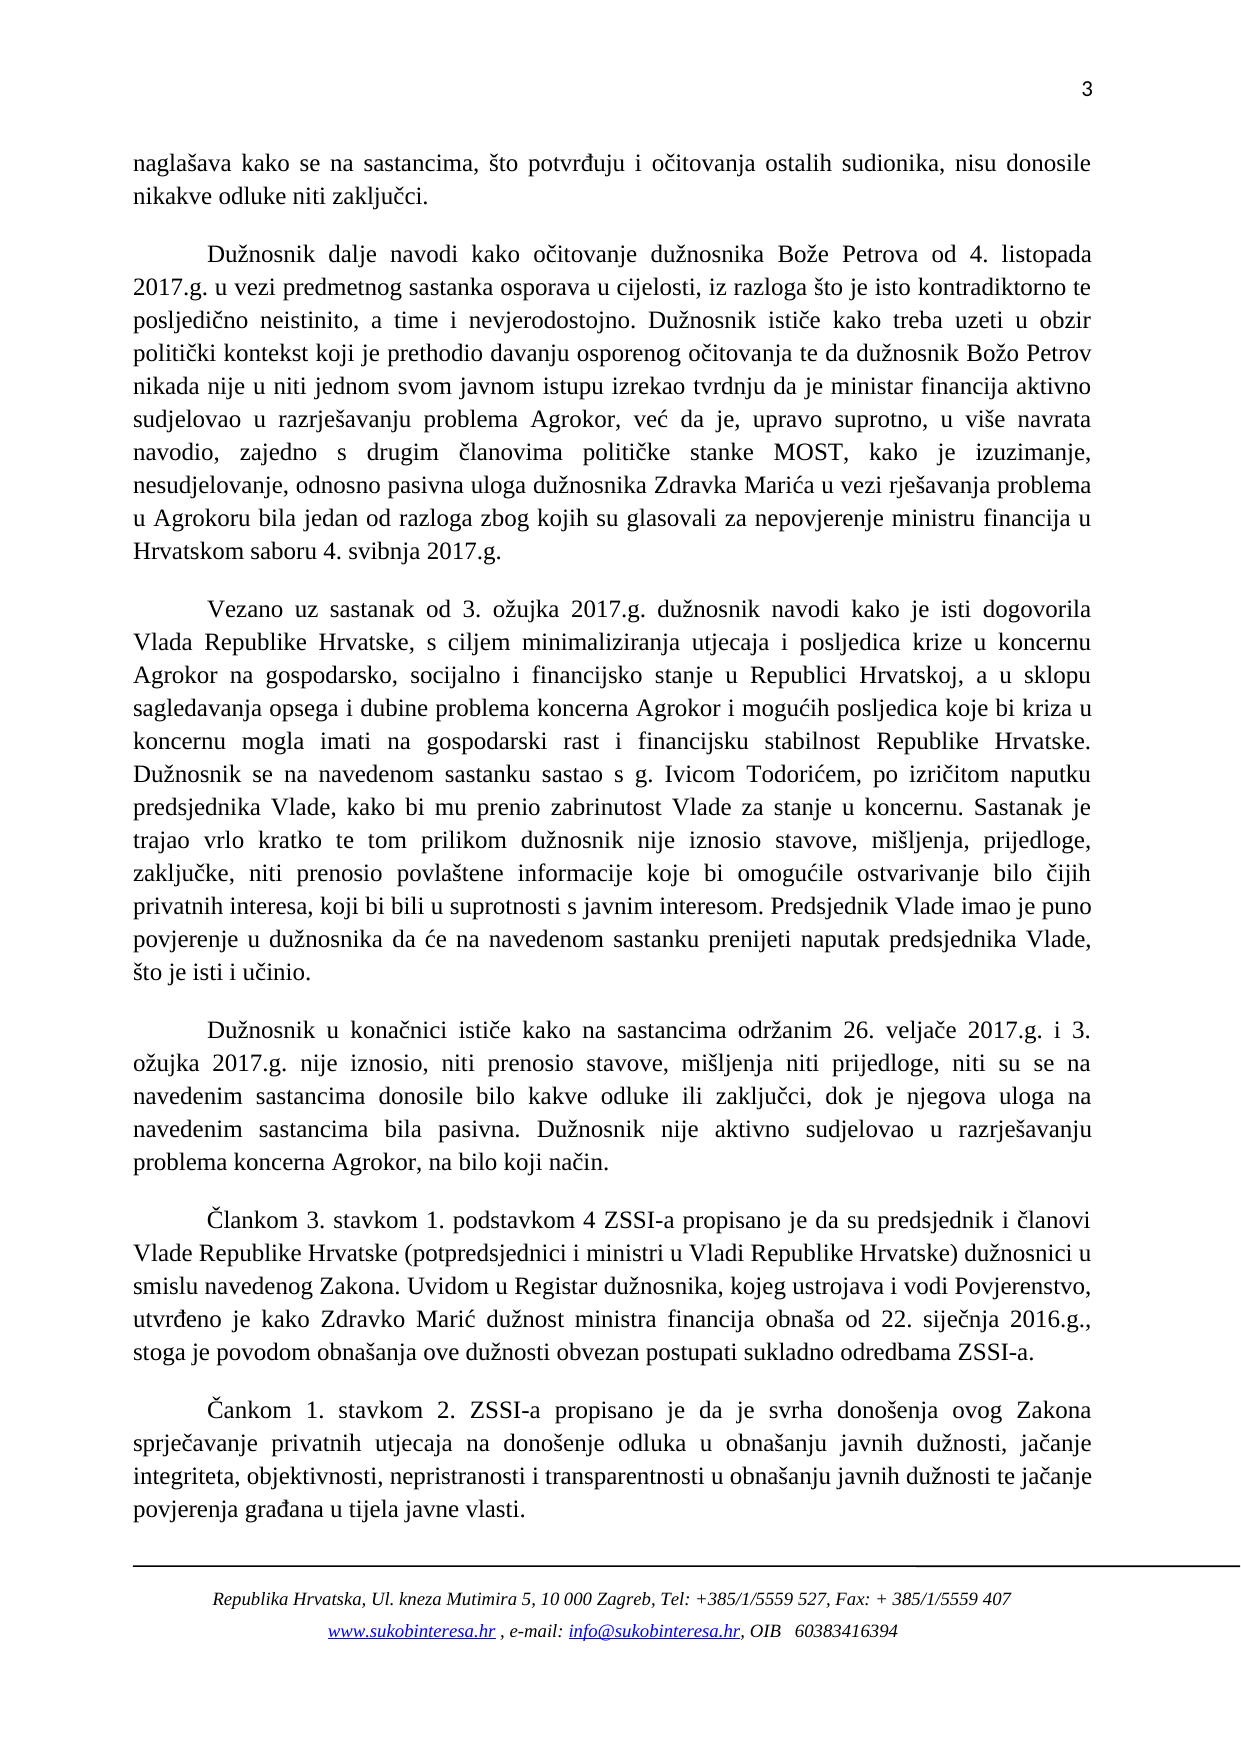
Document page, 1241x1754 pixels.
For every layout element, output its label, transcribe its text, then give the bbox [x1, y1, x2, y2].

text Dužnosnik dalje navodi kako očitovanje dužnosnika Bože Petrova od 4. listopada 2017.g. u vezi predmetnog sastanka osporava u cijelosti, iz razloga što je isto kontradiktorno te posljedično neistinito, a time i nevjerodostojno. Dužnosnik ističe kako treba uzeti u obzir politički kontekst koji je prethodio davanju osporenog očitovanja te da dužnosnik Božo Petrov nikada nije u niti jednom svom javnom istupu izrekao tvrdnju da je ministar financija aktivno sudjelovao u razrješavanju problema Agrokor, već da je, upravo suprotno, u više navrata navodio, zajedno s drugim članovima političke stanke MOST, kako je izuzimanje, nesudjelovanje, odnosno pasivna uloga dužnosnika Zdravka Marića u vezi rješavanja problema u Agrokoru bila jedan od razloga zbog kojih su glasovali za nepovjerenje ministru financija u Hrvatskom saboru 4. svibnja 2017.g. [133, 239, 1092, 565]
text Čankom 1. stavkom 2. ZSSI-a propisano je da je svrha donošenja ovog Zakona sprječavanje privatnih utjecaja na donošenje odluka u obnašanju javnih dužnosti, jačanje integriteta, objektivnosti, nepristranosti i transparentnosti u obnašanju javnih dužnosti te jačanje povjerenja građana u tijela javne vlasti. [133, 1395, 1092, 1523]
text Člankom 3. stavkom 1. podstavkom 4 ZSSI-a propisano je da su predsjednik i članovi Vlade Republike Hrvatske (potpredsjednici i ministri u Vladi Republike Hrvatske) dužnosnici u smislu navedenog Zakona. Uvidom u Registar dužnosnika, kojeg ustrojava i vodi Povjerenstvo, utvrđeno je kako Zdravko Marić dužnost ministra financija obnaša od 22. siječnja 2016.g., stoga je povodom obnašanja ove dužnosti obvezan postupati sukladno odredbama ZSSI-a. [133, 1205, 1092, 1366]
text Vezano uz sastanak od 3. ožujka 2017.g. dužnosnik navodi kako je isti dogovorila Vlada Republike Hrvatske, s ciljem minimaliziranja utjecaja i posljedica krize u koncernu Agrokor na gospodarsko, socijalno i financijsko stanje u Republici Hrvatskoj, a u sklopu sagledavanja opsega i dubine problema koncerna Agrokor i mogućih posljedica koje bi kriza u koncernu mogla imati na gospodarski rast i financijsku stabilnost Republike Hrvatske. Dužnosnik se na navedenom sastanku sastao s g. Ivicom Todorićem, po izričitom naputku predsjednika Vlade, kako bi mu prenio zabrinutost Vlade za stanje u koncernu. Sastanak je trajao vrlo kratko te tom prilikom dužnosnik nije iznosio stavove, mišljenja, prijedloge, zaključke, niti prenosio povlaštene informacije koje bi omogućile ostvarivanje bilo čijih privatnih interesa, koji bi bili u suprotnosti s javnim interesom. Predsjednik Vlade imao je puno povjerenje u dužnosnika da će na navedenom sastanku prenijeti naputak predsjednika Vlade, što je isti i učinio. [133, 594, 1092, 986]
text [133, 148, 1092, 209]
text Dužnosnik u konačnici ističe kako na sastancima održanim 26. veljače 2017.g. i 3. ožujka 2017.g. nije iznosio, niti prenosio stavove, mišljenja niti prijedloge, niti su se na navedenim sastancima donosile bilo kakve odluke ili zaključci, dok je njegova uloga na navedenim sastancima bila pasivna. Dužnosnik nije aktivno sudjelovao u razrješavanju problema koncerna Agrokor, na bilo koji način. [133, 1015, 1092, 1176]
